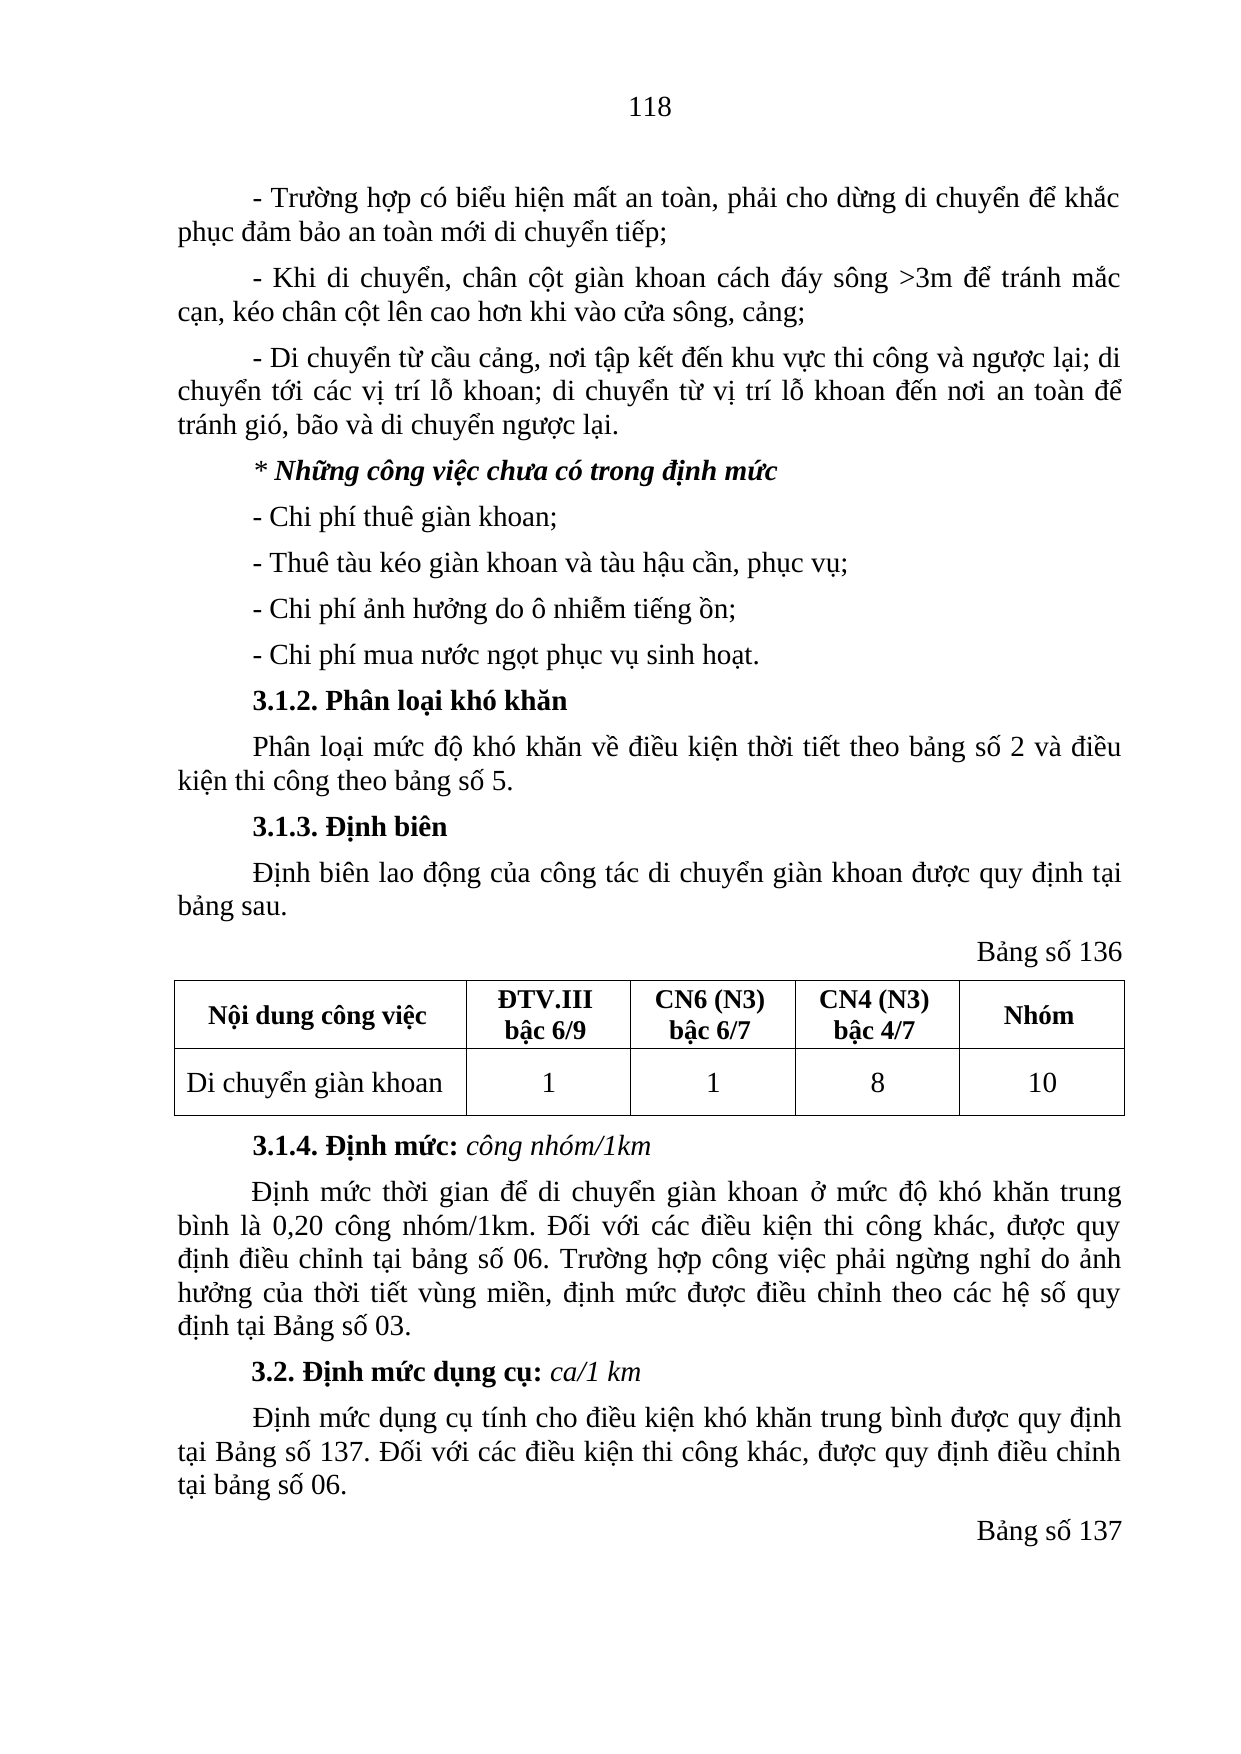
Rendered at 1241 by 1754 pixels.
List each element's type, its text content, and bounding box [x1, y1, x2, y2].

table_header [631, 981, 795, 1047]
text - Khi di chuyển, chân cột giàn khoan cách đáy sông >3m để tránh mắc cạn, kéo chân cột lên cao hơn khi vào cửa sông, cảng; [177, 260, 1122, 327]
text Phân loại mức độ khó khăn về điều kiện thời tiết theo bảng số 2 và điều kiện thi công theo bảng số 5. [177, 729, 1122, 796]
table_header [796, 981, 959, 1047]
text Định mức thời gian để di chuyển giàn khoan ở mức độ khó khăn trung bình là 0,20 công nhóm/1km. Đối với các điều kiện thi công khác, được quy định điều chỉnh tại bảng số 06. Trường hợp công việc phải ngừng nghỉ do ảnh hưởng của thời tiết vùng miền, định mức được điều chỉnh theo các hệ số quy định tại Bảng số 03. [177, 1174, 1122, 1342]
text Định mức dụng cụ tính cho điều kiện khó khăn trung bình được quy định tại Bảng số 137. Đối với các điều kiện thi công khác, được quy định điều chỉnh tại bảng số 06. [177, 1400, 1122, 1501]
text Bảng số 137 [177, 1513, 1122, 1547]
text * Những công việc chưa có trong định mức [177, 453, 1122, 486]
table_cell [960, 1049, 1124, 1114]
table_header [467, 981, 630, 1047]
text 3.1.4. Định mức: công nhóm/1km [177, 1128, 1122, 1162]
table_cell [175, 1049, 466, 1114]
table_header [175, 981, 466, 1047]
text - Chi phí ảnh hưởng do ô nhiễm tiếng ồn; [177, 591, 1122, 624]
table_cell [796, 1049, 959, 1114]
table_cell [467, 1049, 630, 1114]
text 3.1.2. Phân loại khó khăn [177, 683, 1122, 717]
text - Trường hợp có biểu hiện mất an toàn, phải cho dừng di chuyển để khắc phục đảm bảo an toàn mới di chuyển tiếp; [177, 181, 1122, 248]
text - Chi phí mua nước ngọt phục vụ sinh hoạt. [177, 637, 1122, 671]
text - Thuê tàu kéo giàn khoan và tàu hậu cần, phục vụ; [177, 545, 1122, 578]
text Định biên lao động của công tác di chuyển giàn khoan được quy định tại bảng sau. [177, 855, 1122, 922]
text - Chi phí thuê giàn khoan; [177, 499, 1122, 532]
text Bảng số 136 [177, 934, 1122, 968]
text 3.2. Định mức dụng cụ: ca/1 km [177, 1354, 1122, 1388]
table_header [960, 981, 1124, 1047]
text - Di chuyển từ cầu cảng, nơi tập kết đến khu vực thi công và ngược lại; di chuyển tới các vị trí lỗ khoan; di chuyển từ vị trí lỗ khoan đến nơi an toàn để tránh gió, bão và di chuyển ngược lại. [177, 340, 1122, 440]
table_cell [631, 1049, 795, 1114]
text 3.1.3. Định biên [177, 809, 1122, 842]
